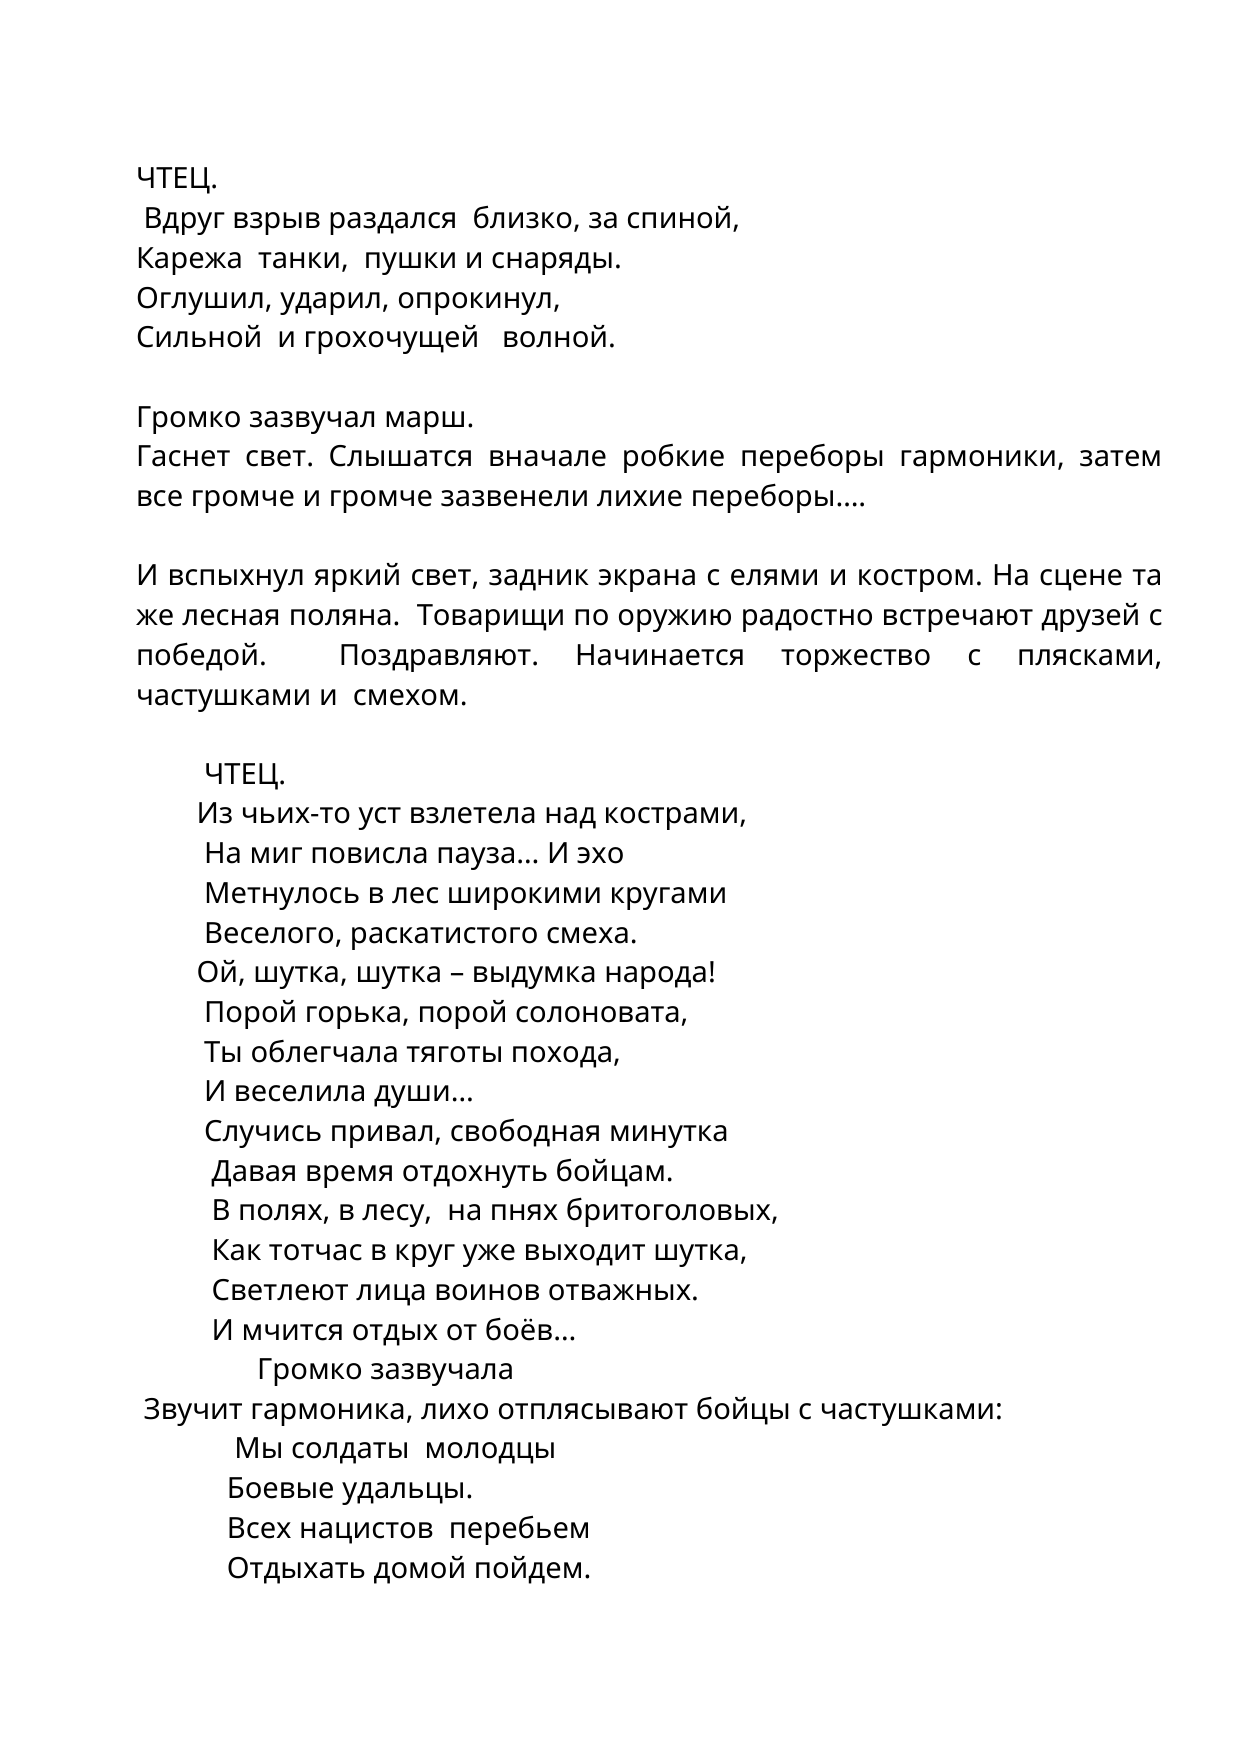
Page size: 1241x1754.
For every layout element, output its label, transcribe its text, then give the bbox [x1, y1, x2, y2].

text Случись привал, свободная минутка [136, 1110, 1163, 1150]
text Всех нацистов перебьем [136, 1507, 1163, 1547]
text Карежа танки, пушки и снаряды. [136, 237, 1163, 277]
text Ой, шутка, шутка – выдумка народа! [136, 952, 1163, 991]
text Звучит гармоника, лихо отплясывают бойцы с частушками: [136, 1388, 1163, 1428]
text Оглушил, ударил, опрокинул, [136, 277, 1163, 317]
text Из чьих-то уст взлетела над кострами, [136, 793, 1163, 832]
text Гаснет свет. Слышатся вначале робкие переборы гармоники, затем все громче и громче зазвенели лихие переборы…. [136, 436, 1163, 515]
text И веселила души… [136, 1071, 1163, 1110]
text Порой горька, порой солоновата, [136, 991, 1163, 1031]
text Давая время отдохнуть бойцам. [136, 1150, 1163, 1190]
text Светлеют лица воинов отважных. [136, 1269, 1163, 1309]
text ЧТЕЦ. [136, 158, 1163, 197]
text Как тотчас в круг уже выходит шутка, [136, 1229, 1163, 1269]
text И мчится отдых от боёв… [136, 1309, 1163, 1348]
text И вспыхнул яркий свет, задник экрана с елями и костром. На сцене та же лесная поляна. Товарищи по оружию радостно встречают друзей с победой. Поздравляют. Начинается торжество с плясками, частушками и смехом. [136, 555, 1163, 713]
text Веселого, раскатистого смеха. [136, 912, 1163, 952]
text В полях, в лесу, на пнях бритоголовых, [136, 1190, 1163, 1229]
text Громко зазвучала [136, 1348, 1163, 1388]
text Мы солдаты молодцы [136, 1428, 1163, 1467]
text Сильной и грохочущей волной. [136, 317, 1163, 356]
text Громко зазвучал марш. [136, 396, 1163, 436]
text Ты облегчала тяготы похода, [136, 1031, 1163, 1071]
text ЧТЕЦ. [136, 753, 1163, 793]
text Метнулось в лес широкими кругами [136, 872, 1163, 912]
text Отдыхать домой пойдем. [136, 1547, 1163, 1587]
text Вдруг взрыв раздался близко, за спиной, [136, 197, 1163, 237]
text Боевые удальцы. [136, 1467, 1163, 1507]
text На миг повисла пауза… И эхо [136, 832, 1163, 872]
